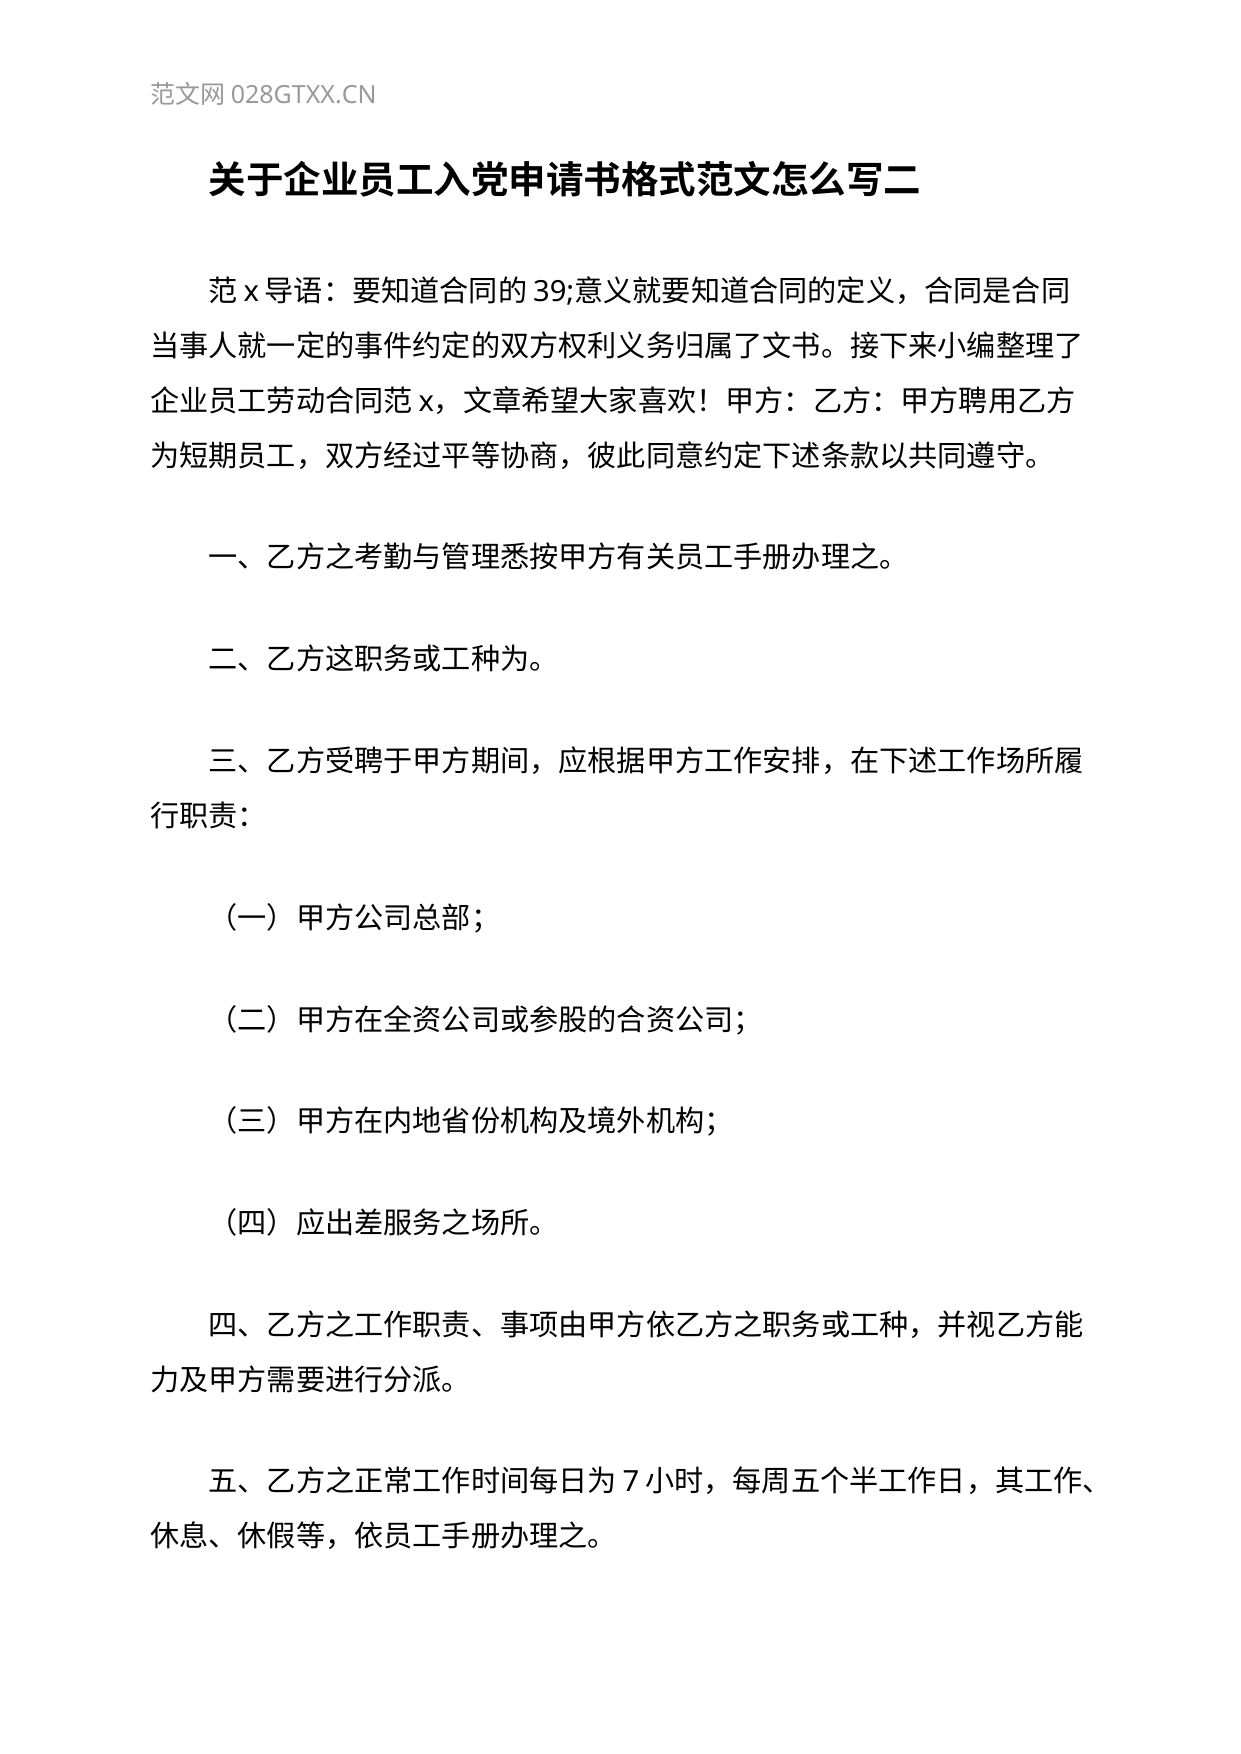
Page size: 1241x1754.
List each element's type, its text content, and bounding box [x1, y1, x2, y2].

text 范x导语：要知道合同的39;意义就要知道合同的定义，合同是合同当事人就一定的事件约定的双方权利义务归属了文书。接下来小编整理了企业员工劳动合同范x，文章希望大家喜欢！甲方：乙方：甲方聘用乙方为短期员工，双方经过平等协商，彼此同意约定下述条款以共同遵守。 [150, 267, 1090, 474]
text 二、乙方这职务或工种为。 [150, 636, 1090, 678]
text （四）应出差服务之场所。 [150, 1199, 1090, 1242]
text 三、乙方受聘于甲方期间，应根据甲方工作安排，在下述工作场所履行职责： [150, 738, 1090, 835]
text 五、乙方之正常工作时间每日为7小时，每周五个半工作日，其工作、休息、休假等，依员工手册办理之。 [150, 1458, 1090, 1555]
text 一、乙方之考勤与管理悉按甲方有关员工手册办理之。 [150, 534, 1090, 576]
text （一）甲方公司总部； [150, 894, 1090, 937]
text 四、乙方之工作职责、事项由甲方依乙方之职务或工种，并视乙方能力及甲方需要进行分派。 [150, 1301, 1090, 1398]
text 关于企业员工入党申请书格式范文怎么写二 [150, 150, 1090, 204]
text （三）甲方在内地省份机构及境外机构； [150, 1098, 1090, 1140]
text （二）甲方在全资公司或参股的合资公司； [150, 996, 1090, 1038]
